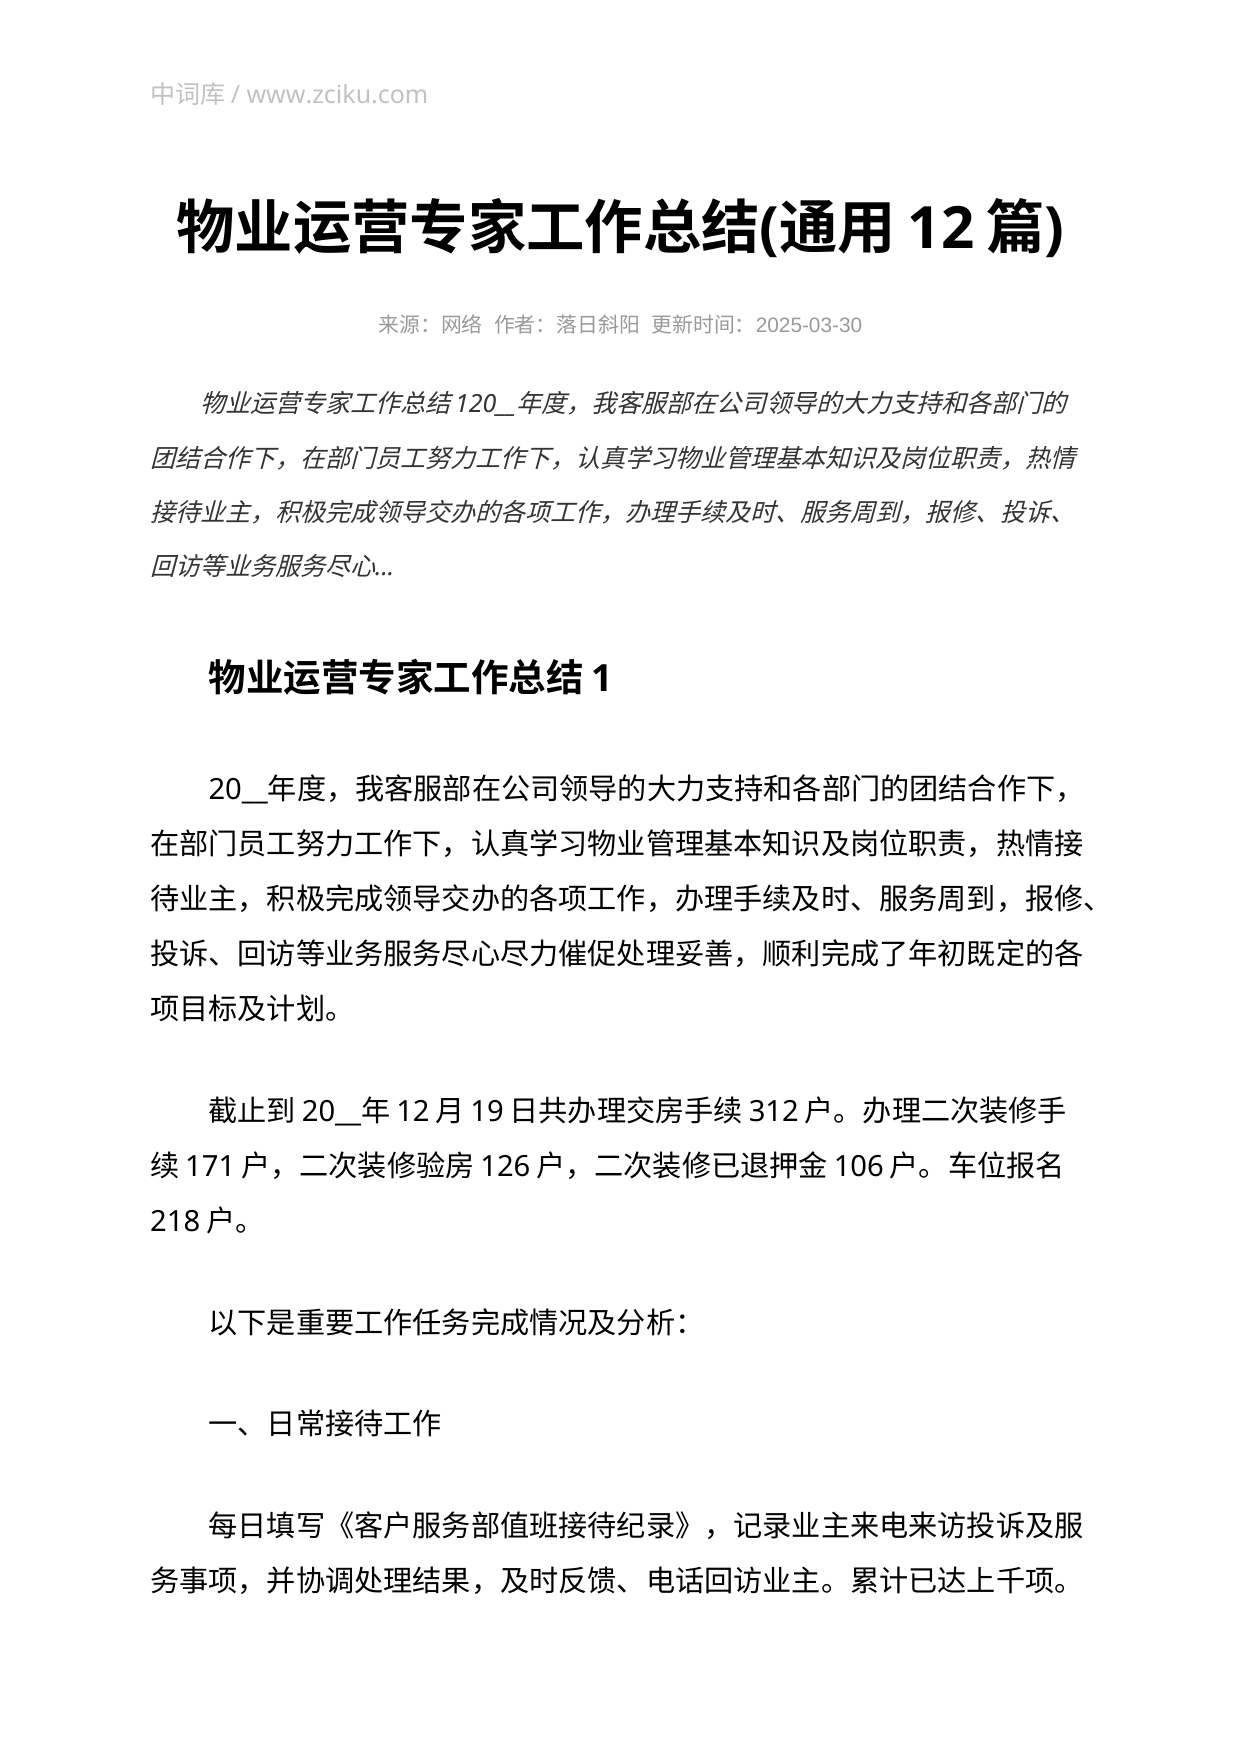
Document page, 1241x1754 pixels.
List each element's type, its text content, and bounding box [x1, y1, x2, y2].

text 物业运营专家工作总结1 [150, 648, 1090, 703]
text 截止到20__年12月19日共办理交房手续312户。办理二次装修手续171户，二次装修验房126户，二次装修已退押金106户。车位报名218户。 [150, 1087, 1090, 1239]
text 一、日常接待工作 [150, 1401, 1090, 1443]
text 物业运营专家工作总结120__年度，我客服部在公司领导的大力支持和各部门的团结合作下，在部门员工努力工作下，认真学习物业管理基本知识及岗位职责，热情接待业主，积极完成领导交办的各项工作，办理手续及时、服务周到，报修、投诉、回访等业务服务尽心... [150, 384, 1090, 583]
text 来源：网络 作者：落日斜阳 更新时间：2025-03-30 [150, 313, 1090, 337]
text 以下是重要工作任务完成情况及分析： [150, 1299, 1090, 1341]
subtitle 物业运营专家工作总结(通用12篇) [150, 181, 1090, 266]
text 每日填写《客户服务部值班接待纪录》，记录业主来电来访投诉及服务事项，并协调处理结果，及时反馈、电话回访业主。累计已达上千项。 [150, 1503, 1090, 1600]
text 20__年度，我客服部在公司领导的大力支持和各部门的团结合作下，在部门员工努力工作下，认真学习物业管理基本知识及岗位职责，热情接待业主，积极完成领导交办的各项工作，办理手续及时、服务周到，报修、投诉、回访等业务服务尽心尽力催促处理妥善，顺利完成了年初既定的各项目标及计划。 [150, 766, 1090, 1028]
